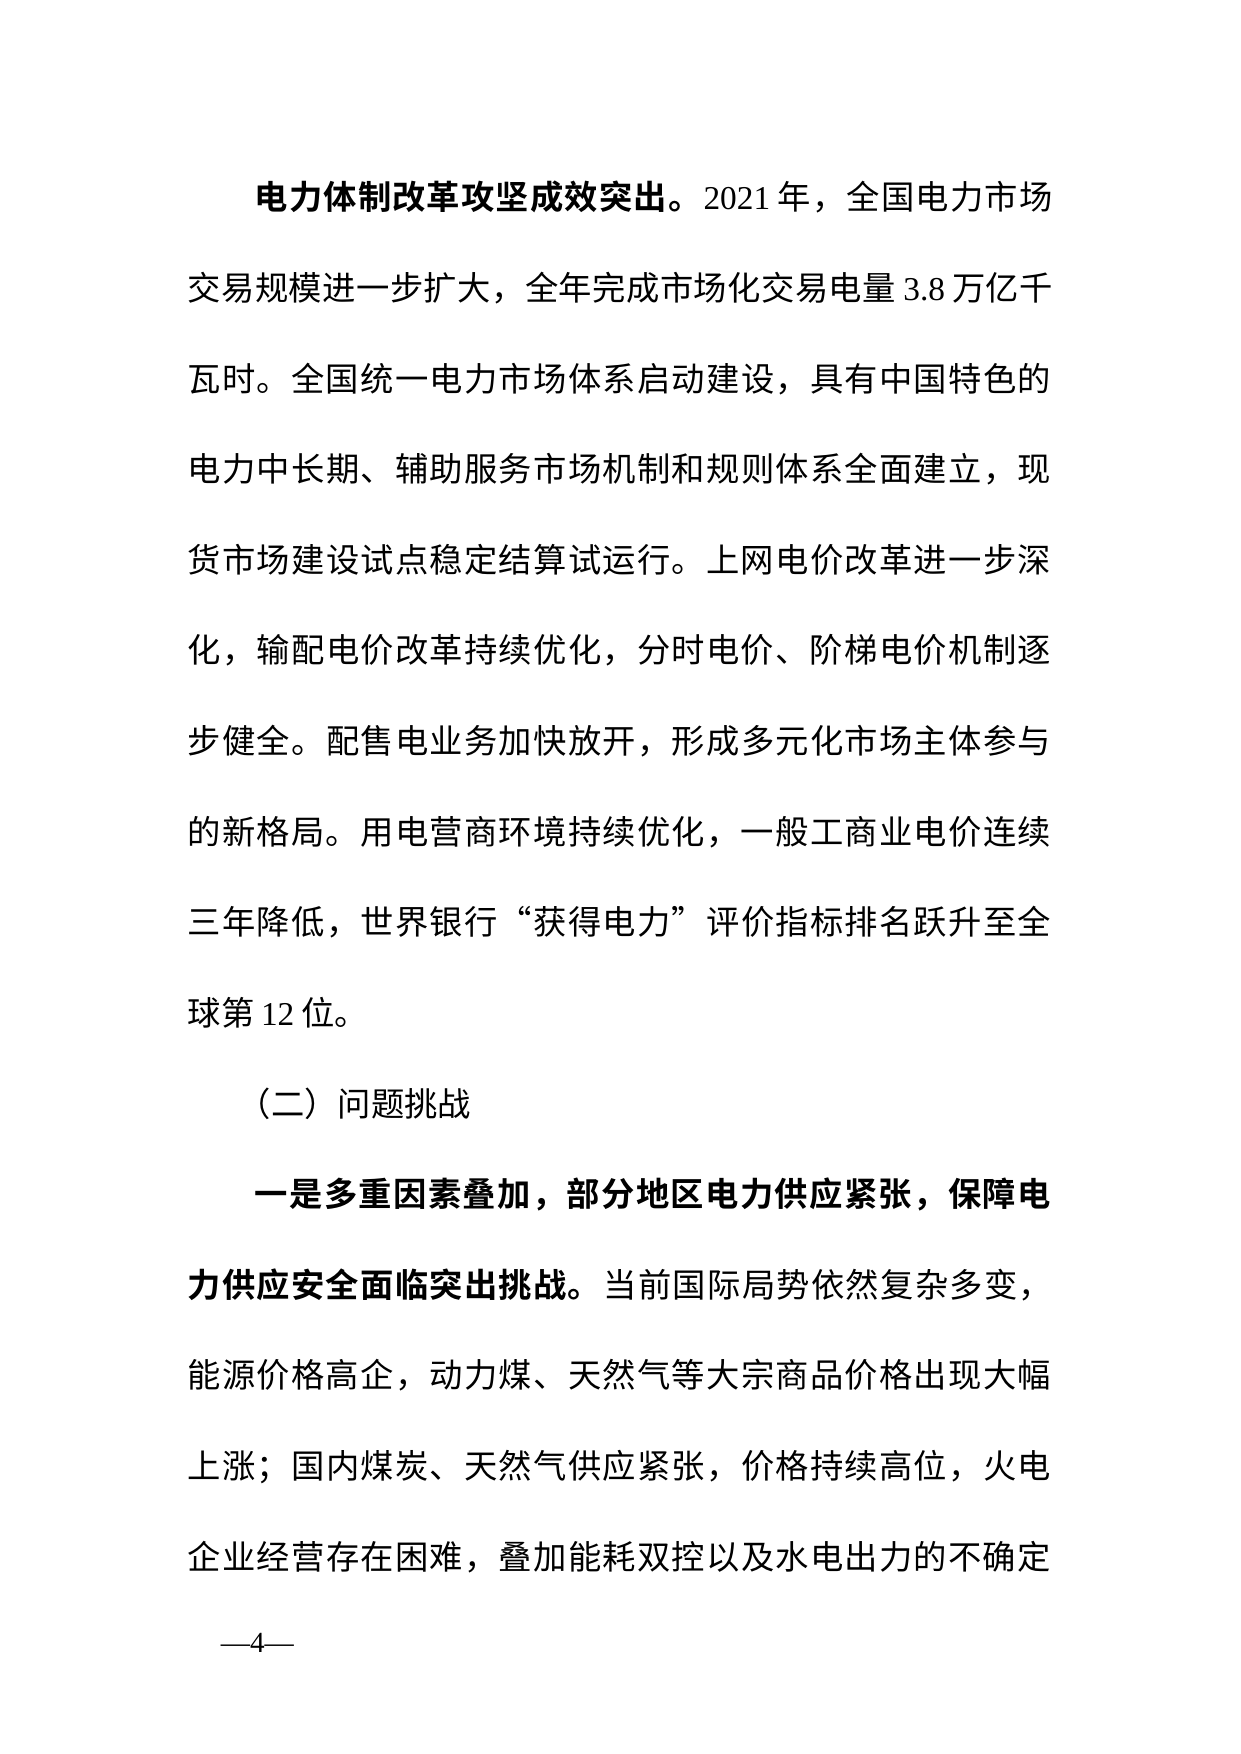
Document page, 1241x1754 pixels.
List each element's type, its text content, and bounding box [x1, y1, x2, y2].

text 电力体制改革攻坚成效突出。2021年，全国电力市场交易规模进一步扩大，全年完成市场化交易电量3.8万亿千瓦时。全国统一电力市场体系启动建设，具有中国特色的电力中长期、辅助服务市场机制和规则体系全面建立，现货市场建设试点稳定结算试运行。上网电价改革进一步深化，输配电价改革持续优化，分时电价、阶梯电价机制逐步健全。配售电业务加快放开，形成多元化市场主体参与的新格局。用电营商环境持续优化，一般工商业电价连续三年降低，世界银行“获得电力”评价指标排名跃升至全球第12位。 [187, 150, 1053, 1056]
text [187, 1147, 1053, 1600]
subtitle （二）问题挑战 [187, 1056, 1053, 1147]
